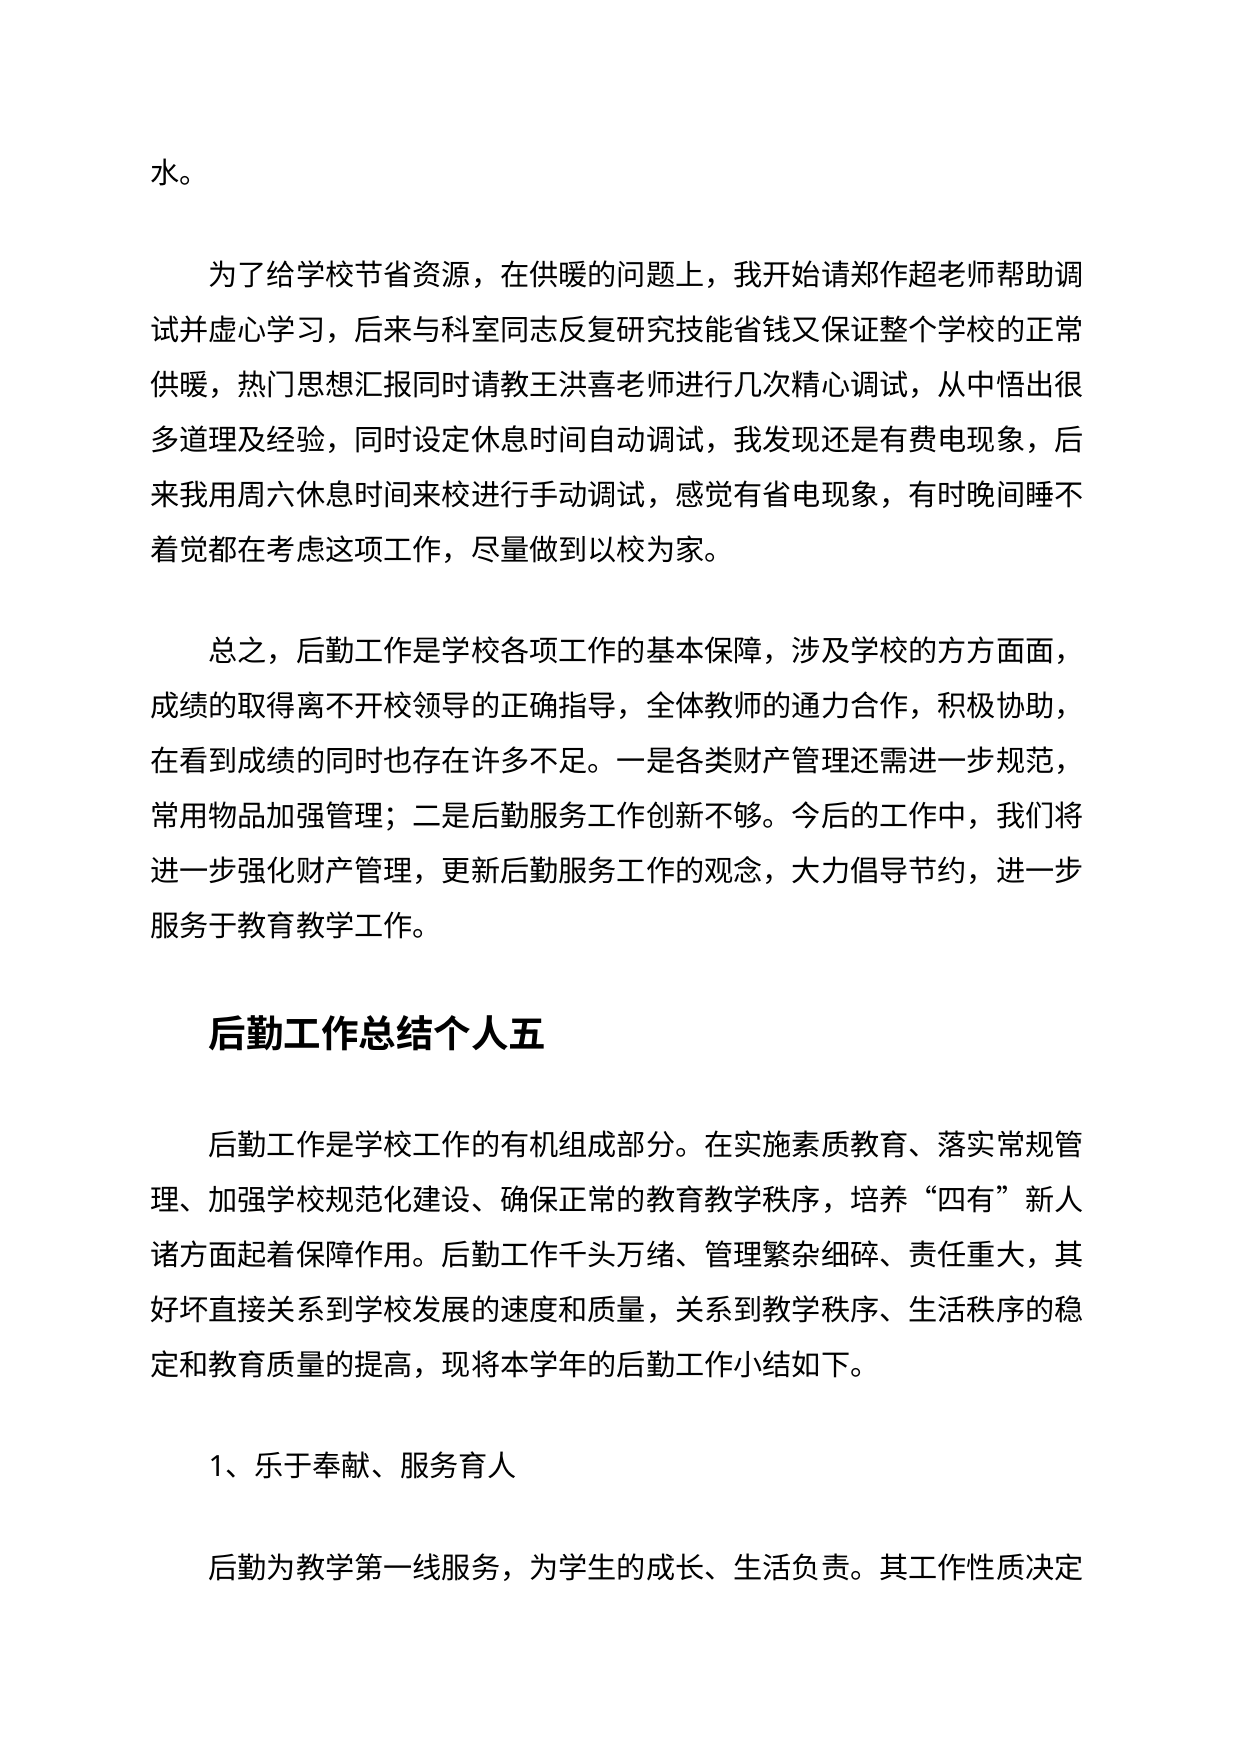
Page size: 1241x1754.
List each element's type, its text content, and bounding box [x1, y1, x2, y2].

text 总之，后勤工作是学校各项工作的基本保障，涉及学校的方方面面，成绩的取得离不开校领导的正确指导，全体教师的通力合作，积极协助，在看到成绩的同时也存在许多不足。一是各类财产管理还需进一步规范，常用物品加强管理；二是后勤服务工作创新不够。今后的工作中，我们将进一步强化财产管理，更新后勤服务工作的观念，大力倡导节约，进一步服务于教育教学工作。 [150, 628, 1090, 945]
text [150, 1545, 1090, 1587]
text 后勤工作是学校工作的有机组成部分。在实施素质教育、落实常规管理、加强学校规范化建设、确保正常的教育教学秩序，培养“四有”新人诸方面起着保障作用。后勤工作千头万绪、管理繁杂细碎、责任重大，其好坏直接关系到学校发展的速度和质量，关系到教学秩序、生活秩序的稳定和教育质量的提高，现将本学年的后勤工作小结如下。 [150, 1122, 1090, 1383]
text 1、乐于奉献、服务育人 [150, 1443, 1090, 1485]
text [150, 150, 1090, 192]
text 后勤工作总结个人五 [150, 1004, 1090, 1058]
text 为了给学校节省资源，在供暖的问题上，我开始请郑作超老师帮助调试并虚心学习，后来与科室同志反复研究技能省钱又保证整个学校的正常供暖，热门思想汇报同时请教王洪喜老师进行几次精心调试，从中悟出很多道理及经验，同时设定休息时间自动调试，我发现还是有费电现象，后来我用周六休息时间来校进行手动调试，感觉有省电现象，有时晚间睡不着觉都在考虑这项工作，尽量做到以校为家。 [150, 252, 1090, 568]
